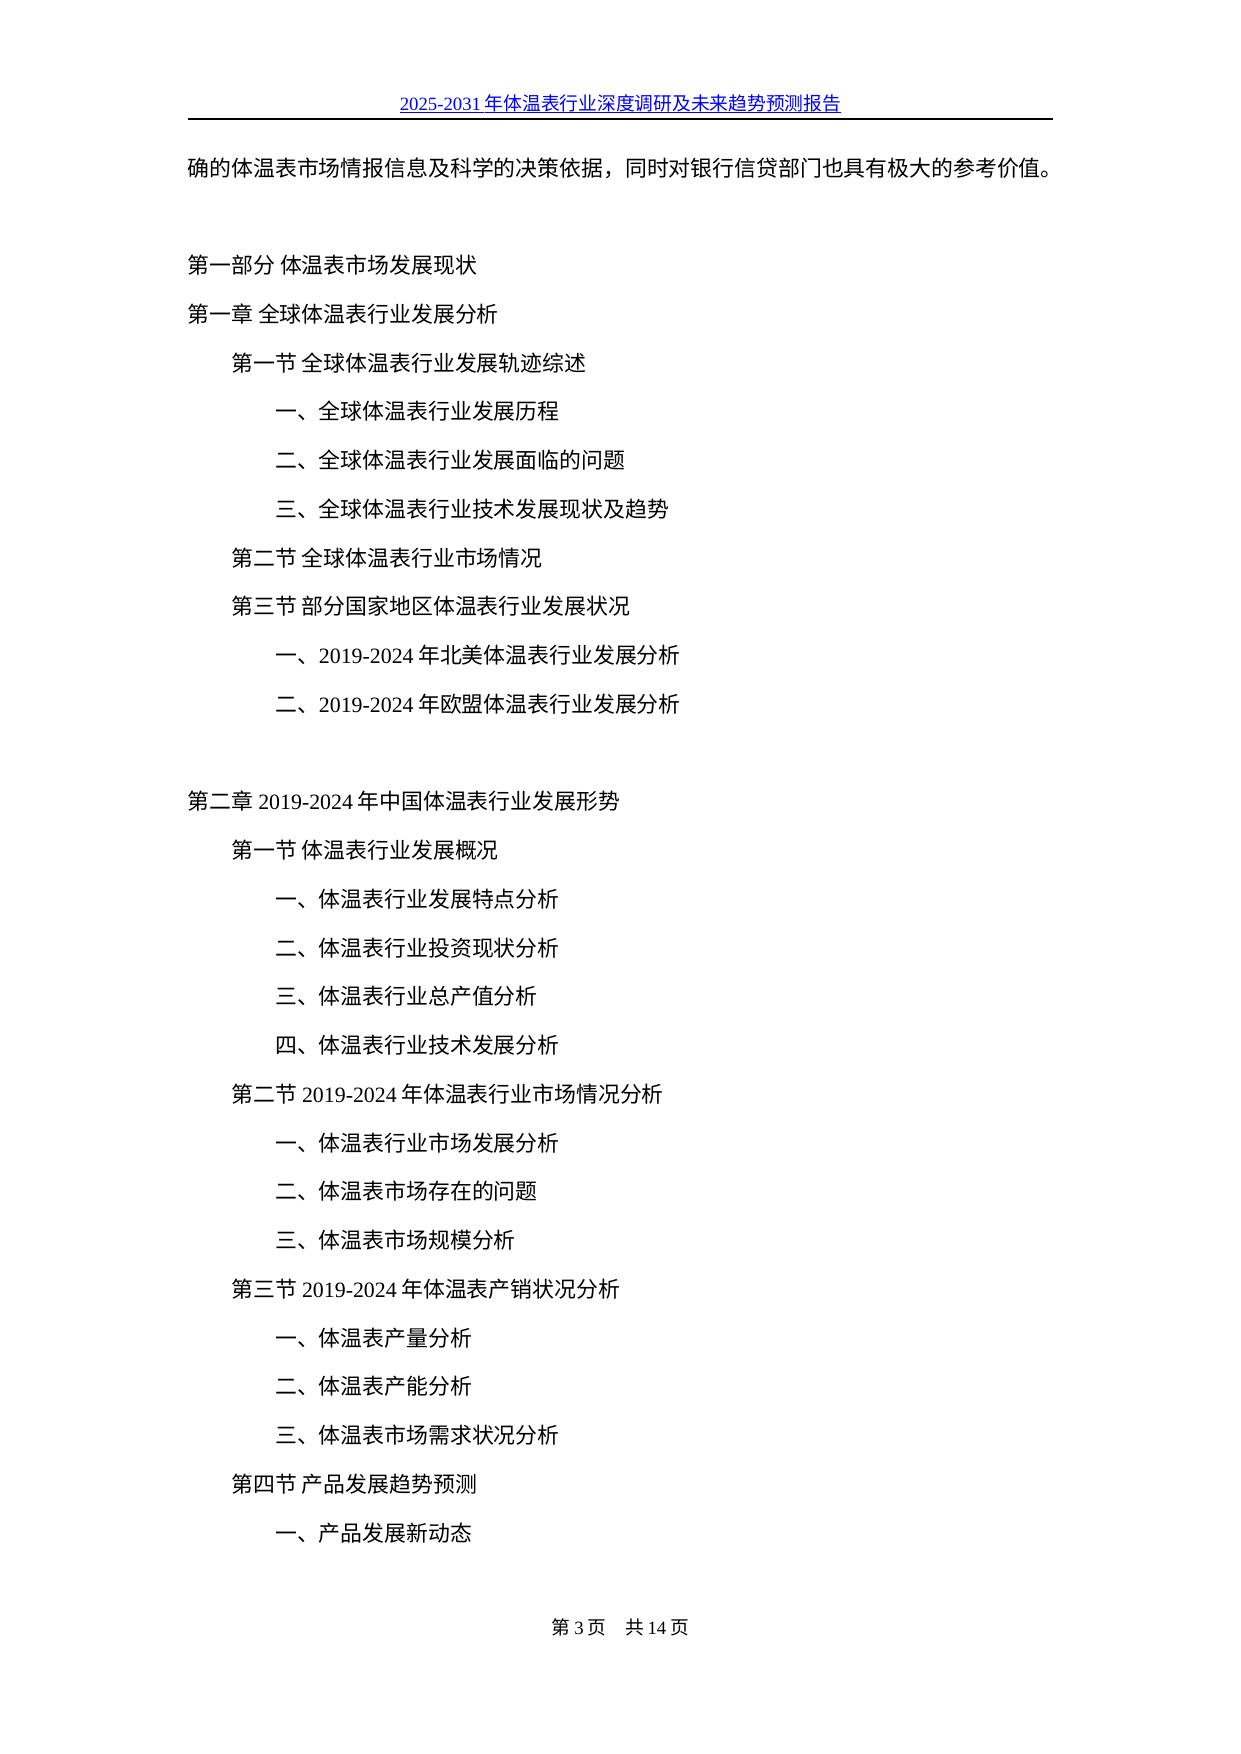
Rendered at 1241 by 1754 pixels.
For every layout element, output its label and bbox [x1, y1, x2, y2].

text [187, 150, 1053, 1548]
